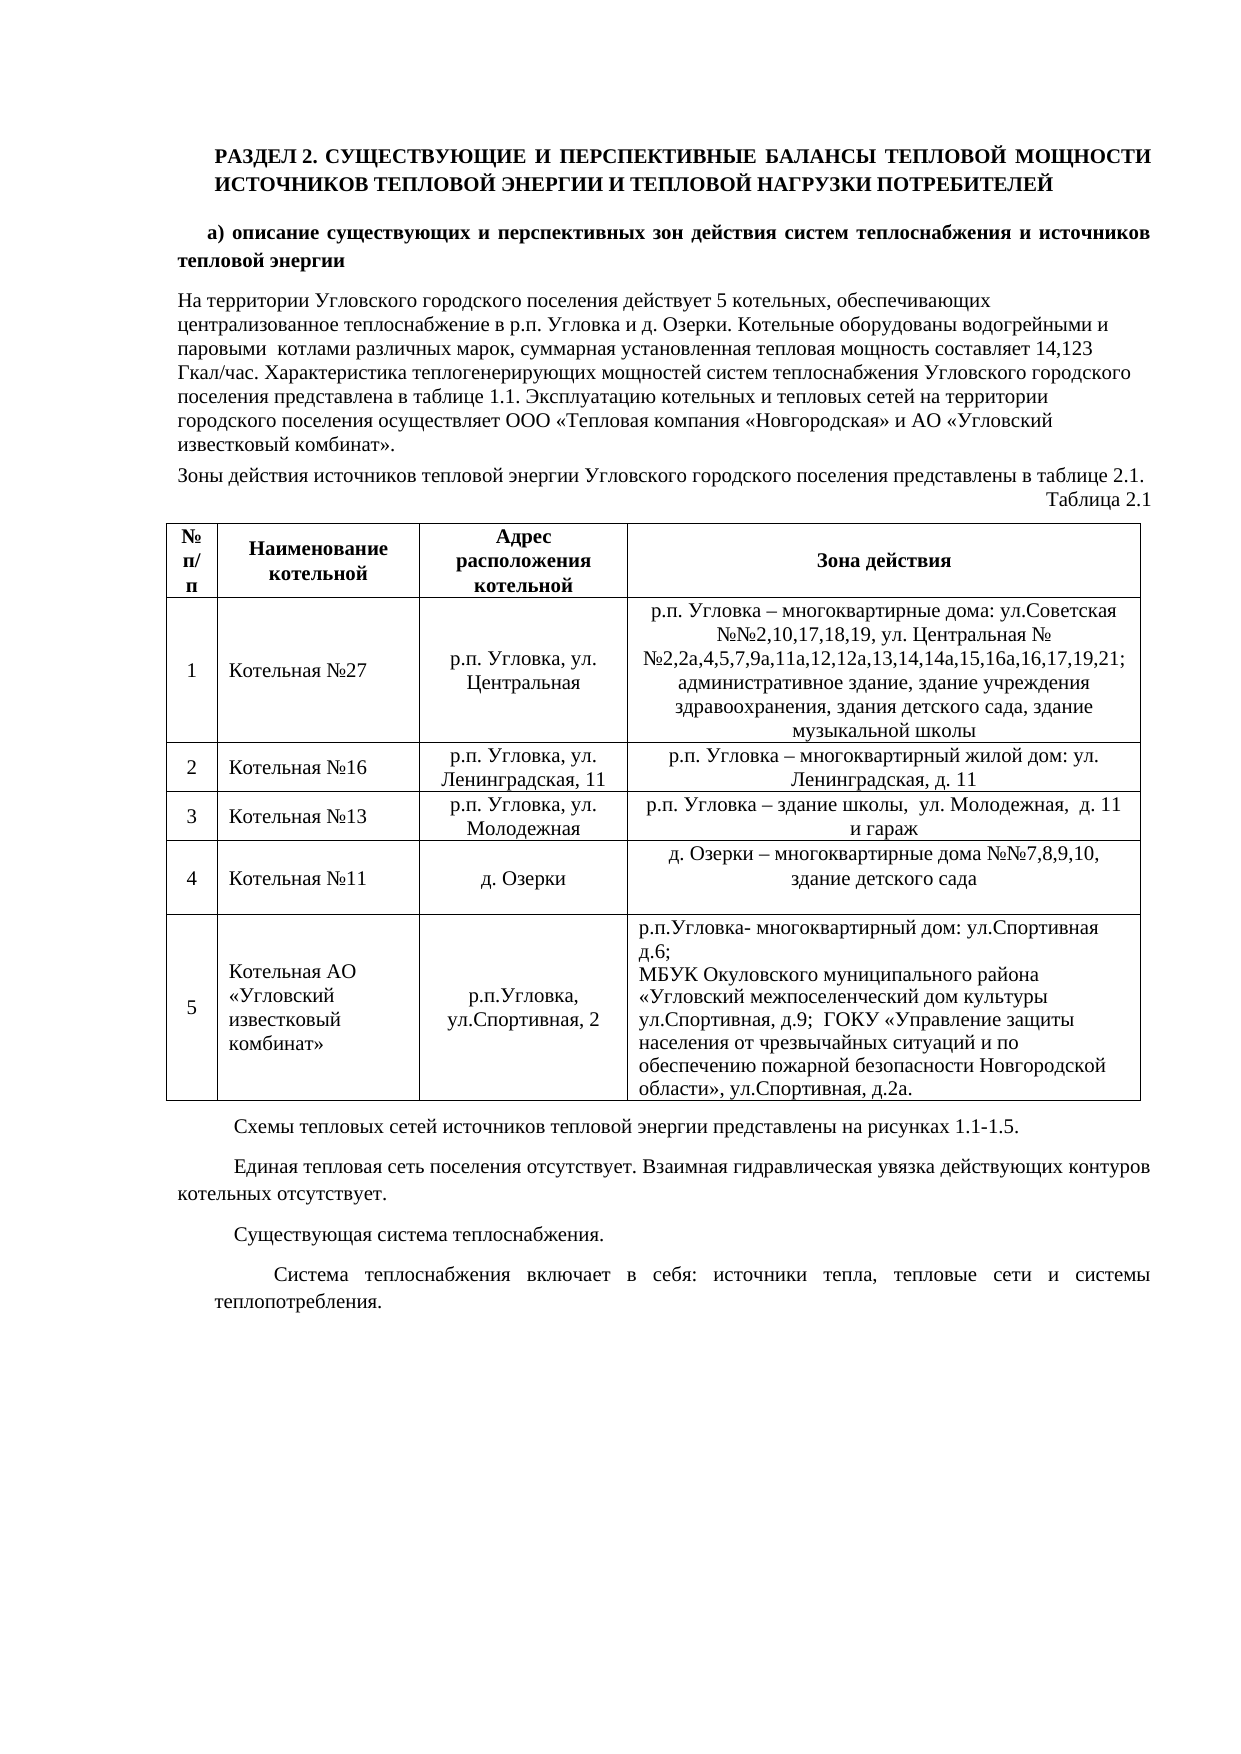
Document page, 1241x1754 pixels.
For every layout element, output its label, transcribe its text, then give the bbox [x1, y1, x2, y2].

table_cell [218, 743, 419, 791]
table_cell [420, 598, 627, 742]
text а) описание существующих и перспективных зон действия систем теплоснабжения и источников тепловой энергии [177, 220, 1152, 272]
text Схемы тепловых сетей источников тепловой энергии представлены на рисунках 1.1-1.5. [177, 1114, 1152, 1138]
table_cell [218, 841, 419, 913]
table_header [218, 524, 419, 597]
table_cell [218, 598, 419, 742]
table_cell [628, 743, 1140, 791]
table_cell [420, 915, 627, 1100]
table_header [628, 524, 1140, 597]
text Зоны действия источников тепловой энергии Угловского городского поселения представлены в таблице 2.1. [177, 463, 1152, 487]
text На территории Угловского городского поселения действует 5 котельных, обеспечивающих централизованное теплоснабжение в р.п. Угловка и д. Озерки. Котельные оборудованы водогрейными и паровыми котлами различных марок, суммарная установленная тепловая мощность составляет 14,123 Гкал/час. Характеристика теплогенерирующих мощностей систем теплоснабжения Угловского городского поселения представлена в таблице 1.1. Эксплуатацию котельных и тепловых сетей на территории городского поселения осуществляет ООО «Тепловая компания «Новгородская» и АО «Угловский известковый комбинат». [177, 288, 1152, 456]
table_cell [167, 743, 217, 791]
text Система теплоснабжения включает в себя: источники тепла, тепловые сети и системы теплопотребления. [214, 1262, 1152, 1313]
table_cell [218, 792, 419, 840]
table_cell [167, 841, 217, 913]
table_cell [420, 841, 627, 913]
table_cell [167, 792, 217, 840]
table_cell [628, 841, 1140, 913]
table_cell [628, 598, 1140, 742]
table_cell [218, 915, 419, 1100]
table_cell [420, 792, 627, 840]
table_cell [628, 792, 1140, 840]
text Единая тепловая сеть поселения отсутствует. Взаимная гидравлическая увязка действующих контуров котельных отсутствует. [177, 1154, 1152, 1205]
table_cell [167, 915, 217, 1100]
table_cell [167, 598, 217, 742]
text Таблица 2.1 [177, 487, 1152, 511]
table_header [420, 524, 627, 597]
text Существующая система теплоснабжения. [177, 1221, 1152, 1246]
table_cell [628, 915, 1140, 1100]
text СУЩЕСТВУЮЩИЕ И ПЕРСПЕКТИВНЫЕ БАЛАНСЫ ТЕПЛОВОЙ МОЩНОСТИ ИСТОЧНИКОВ ТЕПЛОВОЙ ЭНЕРГИИ И ТЕПЛОВОЙ НАГРУЗКИ ПОТРЕБИТЕЛЕЙ [214, 144, 1152, 196]
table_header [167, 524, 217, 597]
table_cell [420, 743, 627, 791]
